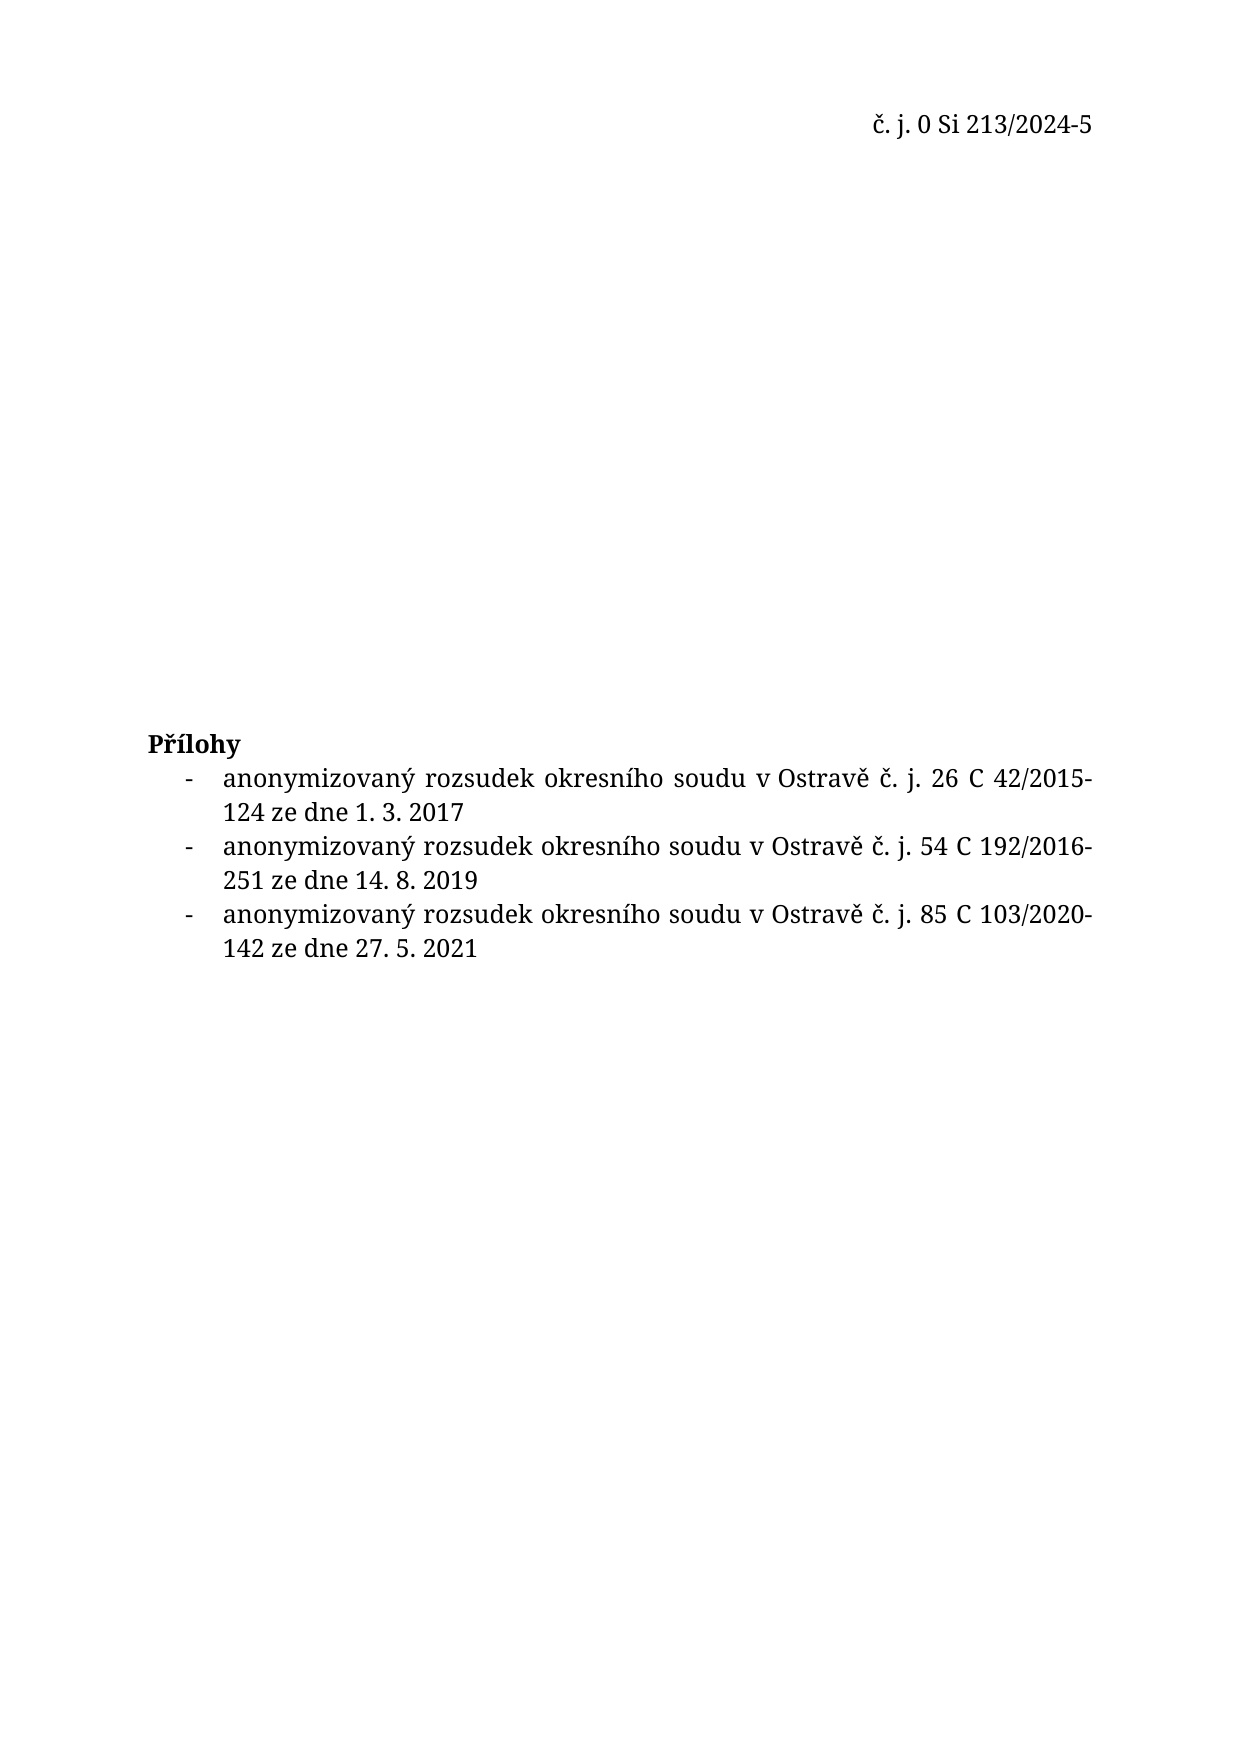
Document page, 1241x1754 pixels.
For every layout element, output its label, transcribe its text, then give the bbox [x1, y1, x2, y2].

list anonymizovaný rozsudek okresního soudu v Ostravě č. j. 26 C 42/2015-124 ze dne 1. 3. 2017 [185, 761, 1093, 829]
text Přílohy [148, 727, 1093, 761]
list anonymizovaný rozsudek okresního soudu v Ostravě č. j. 54 C 192/2016-251 ze dne 14. 8. 2019 [185, 829, 1093, 897]
list anonymizovaný rozsudek okresního soudu v Ostravě č. j. 85 C 103/2020-142 ze dne 27. 5. 2021 [185, 897, 1093, 965]
